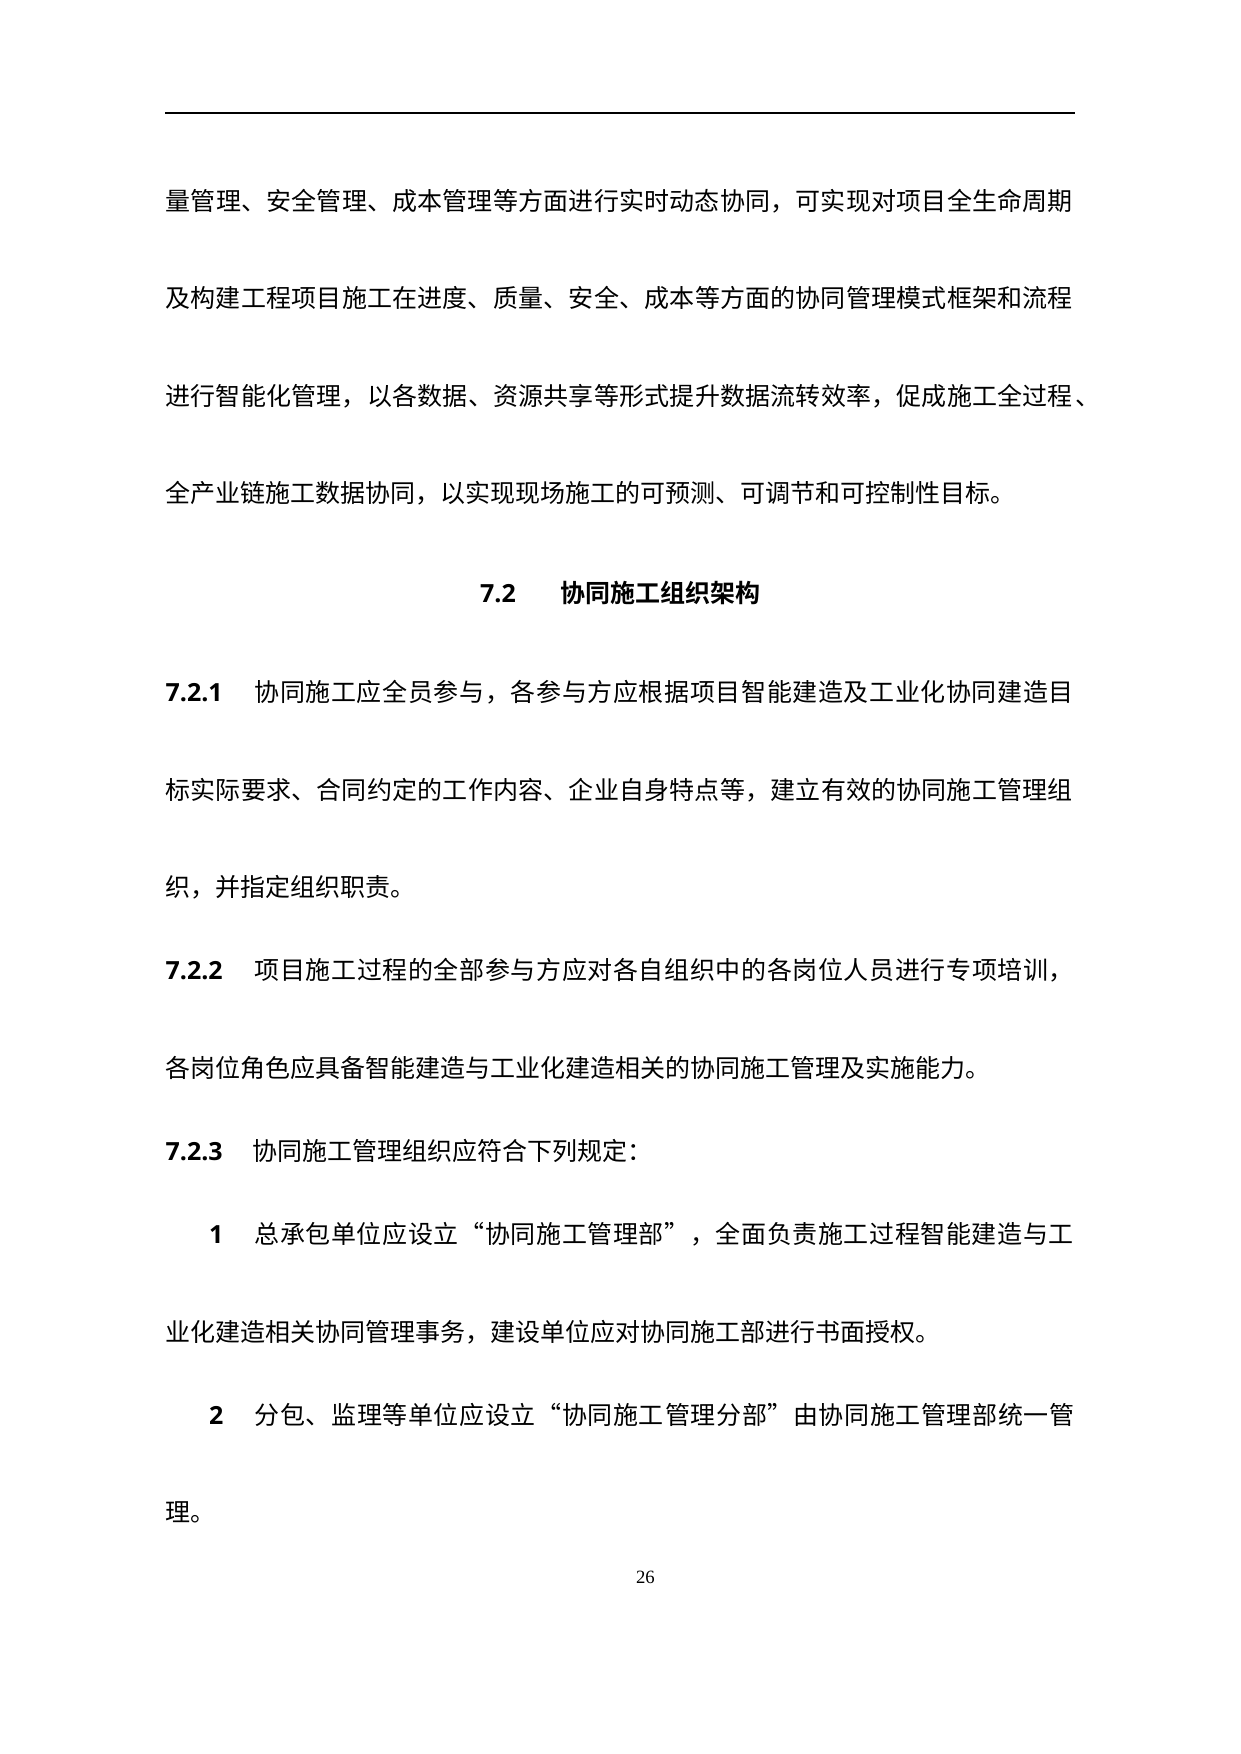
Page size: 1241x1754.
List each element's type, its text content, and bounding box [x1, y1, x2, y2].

subtitle 协同施工组织架构 [165, 559, 1075, 624]
list 项目施工过程的全部参与方应对各自组织中的各岗位人员进行专项培训，各岗位角色应具备智能建造与工业化建造相关的协同施工管理及实施能力。 [165, 936, 1075, 1099]
list 协同施工管理组织应符合下列规定： [165, 1117, 1075, 1182]
list 总承包单位应设立“协同施工管理部”，全面负责施工过程智能建造与工业化建造相关协同管理事务，建设单位应对协同施工部进行书面授权。 [165, 1200, 1075, 1363]
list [165, 167, 1075, 524]
list 协同施工应全员参与，各参与方应根据项目智能建造及工业化协同建造目标实际要求、合同约定的工作内容、企业自身特点等，建立有效的协同施工管理组织，并指定组织职责。 [165, 658, 1075, 918]
list 分包、监理等单位应设立“协同施工管理分部”由协同施工管理部统一管理。 [165, 1381, 1075, 1543]
